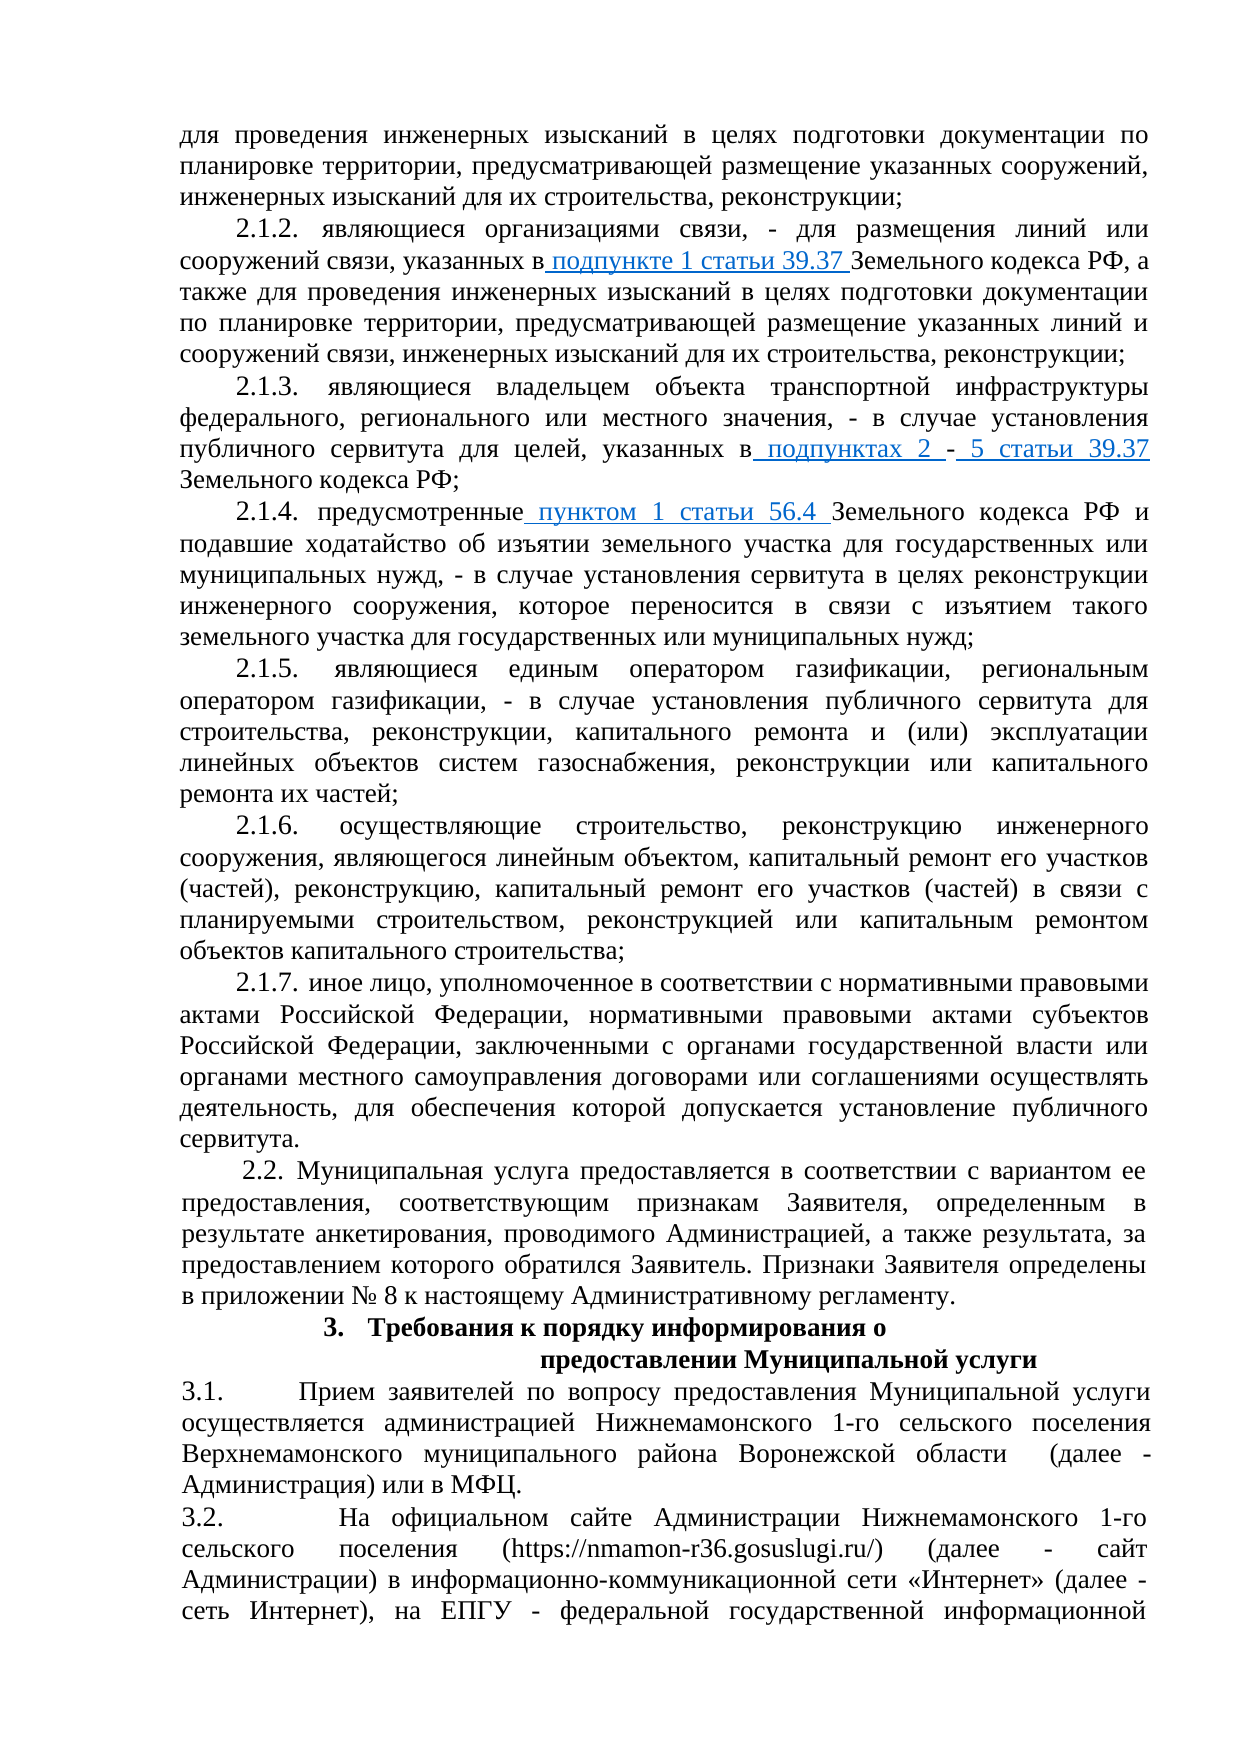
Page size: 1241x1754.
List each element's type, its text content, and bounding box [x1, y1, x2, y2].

list Прием заявителей по вопросу предоставления Муниципальной услуги осуществляется администрацией Нижнемамонского 1-го сельского поселения Верхнемамонского муниципального района Воронежской области (далее - Администрация) или в МФЦ. [181, 1374, 1152, 1500]
list Требования к порядку информирования о предоставлении Муниципальной услуги [323, 1310, 1083, 1374]
list являющиеся единым оператором газификации, региональным оператором газификации, - в случае установления публичного сервитута для строительства, реконструкции, капитального ремонта и (или) эксплуатации линейных объектов систем газоснабжения, реконструкции или капитального ремонта их частей; [179, 651, 1149, 808]
list являющиеся владельцем объекта транспортной инфраструктуры федерального, регионального или местного значения, - в случае установления публичного сервитута для целей, указанных в подпунктах 2 - 5 статьи 39.37 Земельного кодекса РФ; [179, 368, 1149, 494]
list являющиеся организациями связи, - для размещения линий или сооружений связи, указанных в подпункте 1 статьи 39.37 Земельного кодекса РФ, а также для проведения инженерных изысканий в целях подготовки документации по планировке территории, предусматривающей размещение указанных линий и сооружений связи, инженерных изысканий для их строительства, реконструкции; [179, 212, 1149, 368]
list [181, 1500, 1147, 1626]
list осуществляющие строительство, реконструкцию инженерного сооружения, являющегося линейным объектом, капитальный ремонт его участков (частей), реконструкцию, капитальный ремонт его участков (частей) в связи с планируемыми строительством, реконструкцией или капитальным ремонтом объектов капитального строительства; [179, 808, 1149, 965]
list Муниципальная услуга предоставляется в соответствии с вариантом ее предоставления, соответствующим признакам Заявителя, определенным в результате анкетирования, проводимого Администрацией, а также результата, за предоставлением которого обратился Заявитель. Признаки Заявителя определены в приложении № 8 к настоящему Административному регламенту. [181, 1153, 1147, 1310]
list предусмотренные пунктом 1 статьи 56.4 Земельного кодекса РФ и подавшие ходатайство об изъятии земельного участка для государственных или муниципальных нужд, - в случае установления сервитута в целях реконструкции инженерного сооружения, которое переносится в связи с изъятием такого земельного участка для государственных или муниципальных нужд; [179, 494, 1149, 651]
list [179, 118, 1149, 212]
list иное лицо, уполномоченное в соответствии с нормативными правовыми актами Российской Федерации, нормативными правовыми актами субъектов Российской Федерации, заключенными с органами государственной власти или органами местного самоуправления договорами или соглашениями осуществлять деятельность, для обеспечения которой допускается установление публичного сервитута. [179, 965, 1149, 1153]
